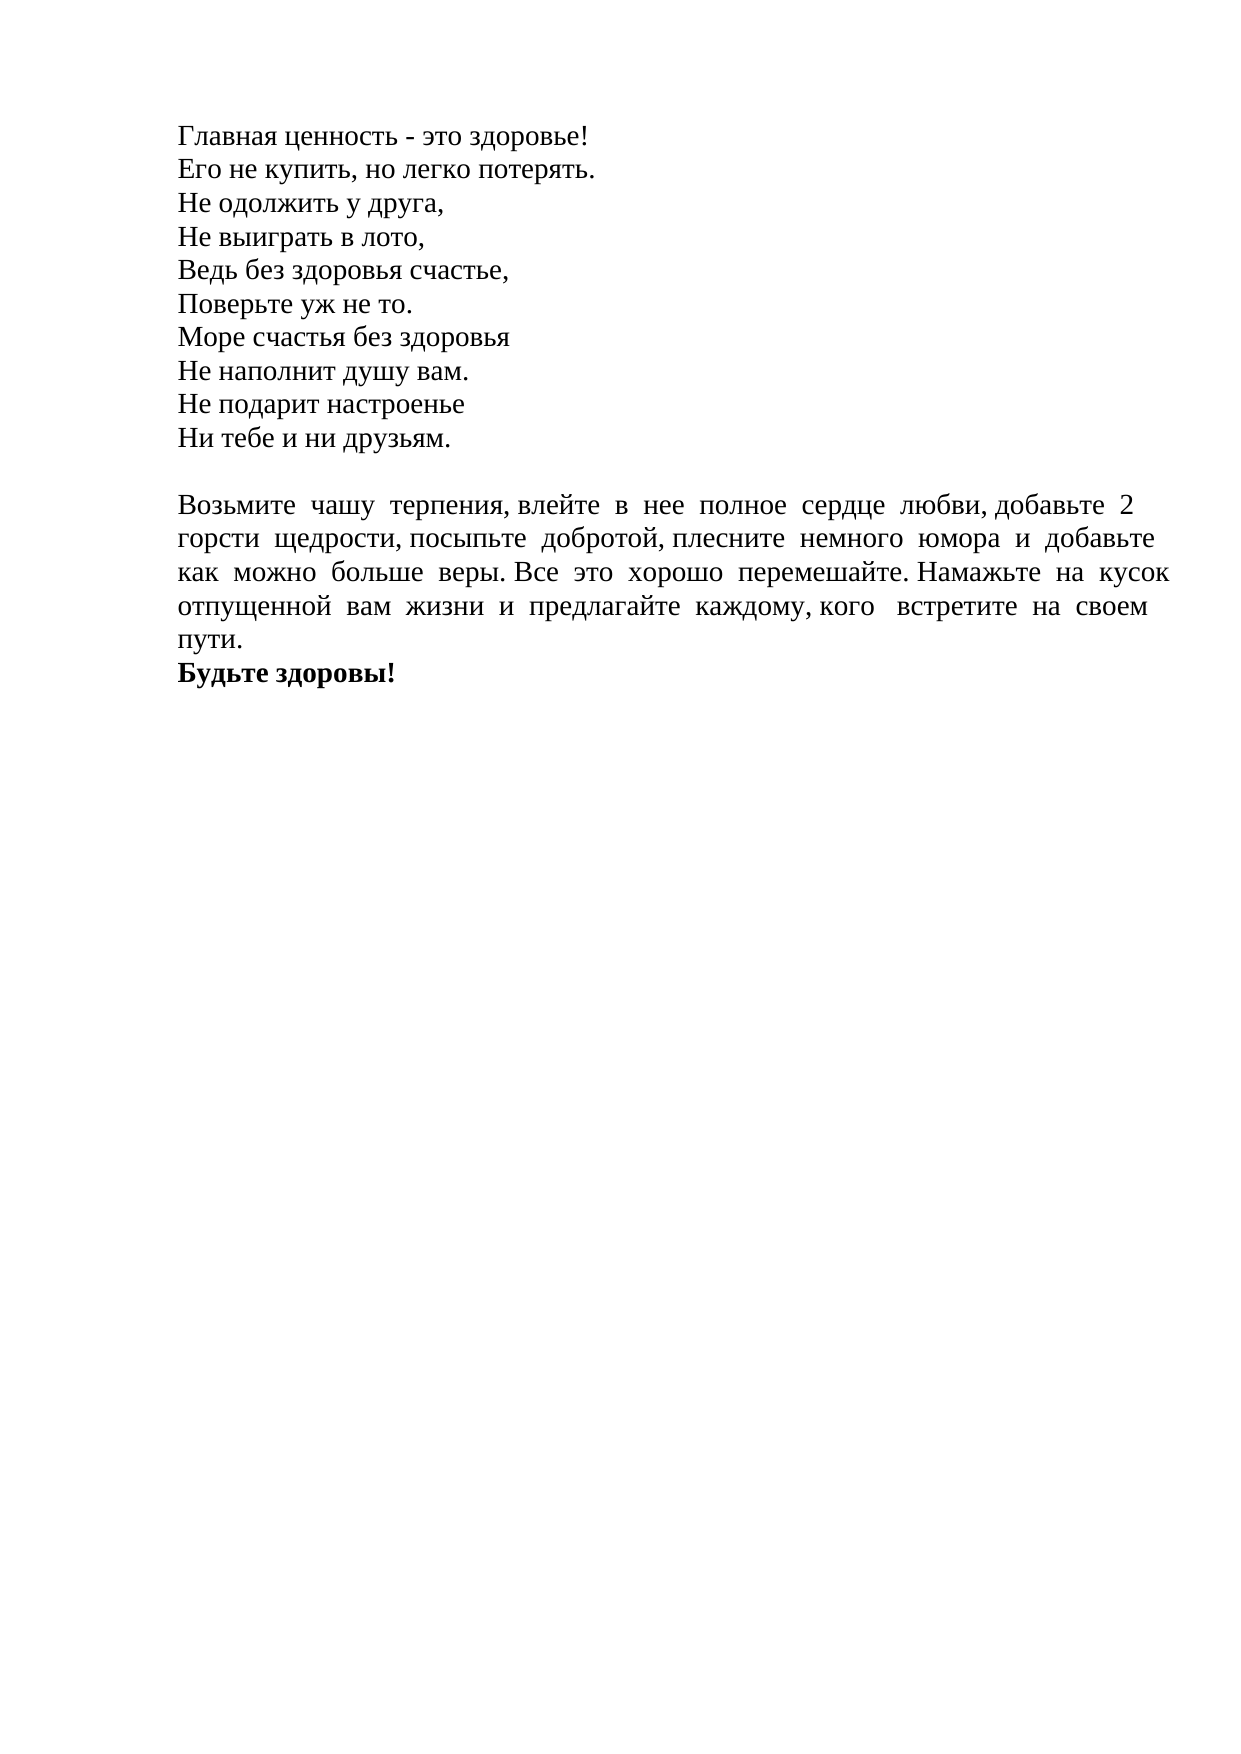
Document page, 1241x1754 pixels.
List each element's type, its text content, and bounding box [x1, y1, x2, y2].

text Море счастья без здоровья [177, 319, 1181, 353]
text Его не купить, но легко потерять. [177, 152, 1181, 185]
text Не подарит настроенье [177, 386, 1181, 420]
text Возьмите чашу терпения, влейте в нее полное сердце любви, добавьте 2 горсти щедрости, посыпьте добротой, плесните немного юмора и добавьте как можно больше веры. Все это хорошо перемешайте. Намажьте на кусок отпущенной вам жизни и предлагайте каждому, кого встретите на своем пути. [177, 487, 1181, 655]
text Поверьте уж не то. [177, 286, 1181, 319]
text Не наполнит душу вам. [177, 353, 1181, 386]
text Ведь без здоровья счастье, [177, 252, 1181, 286]
text Ни тебе и ни друзьям. [177, 420, 1181, 453]
text Главная ценность - это здоровье! [177, 118, 1181, 152]
text Не одолжить у друга, [177, 185, 1181, 219]
text Не выиграть в лото, [177, 219, 1181, 252]
text Будьте здоровы! [177, 655, 1181, 688]
